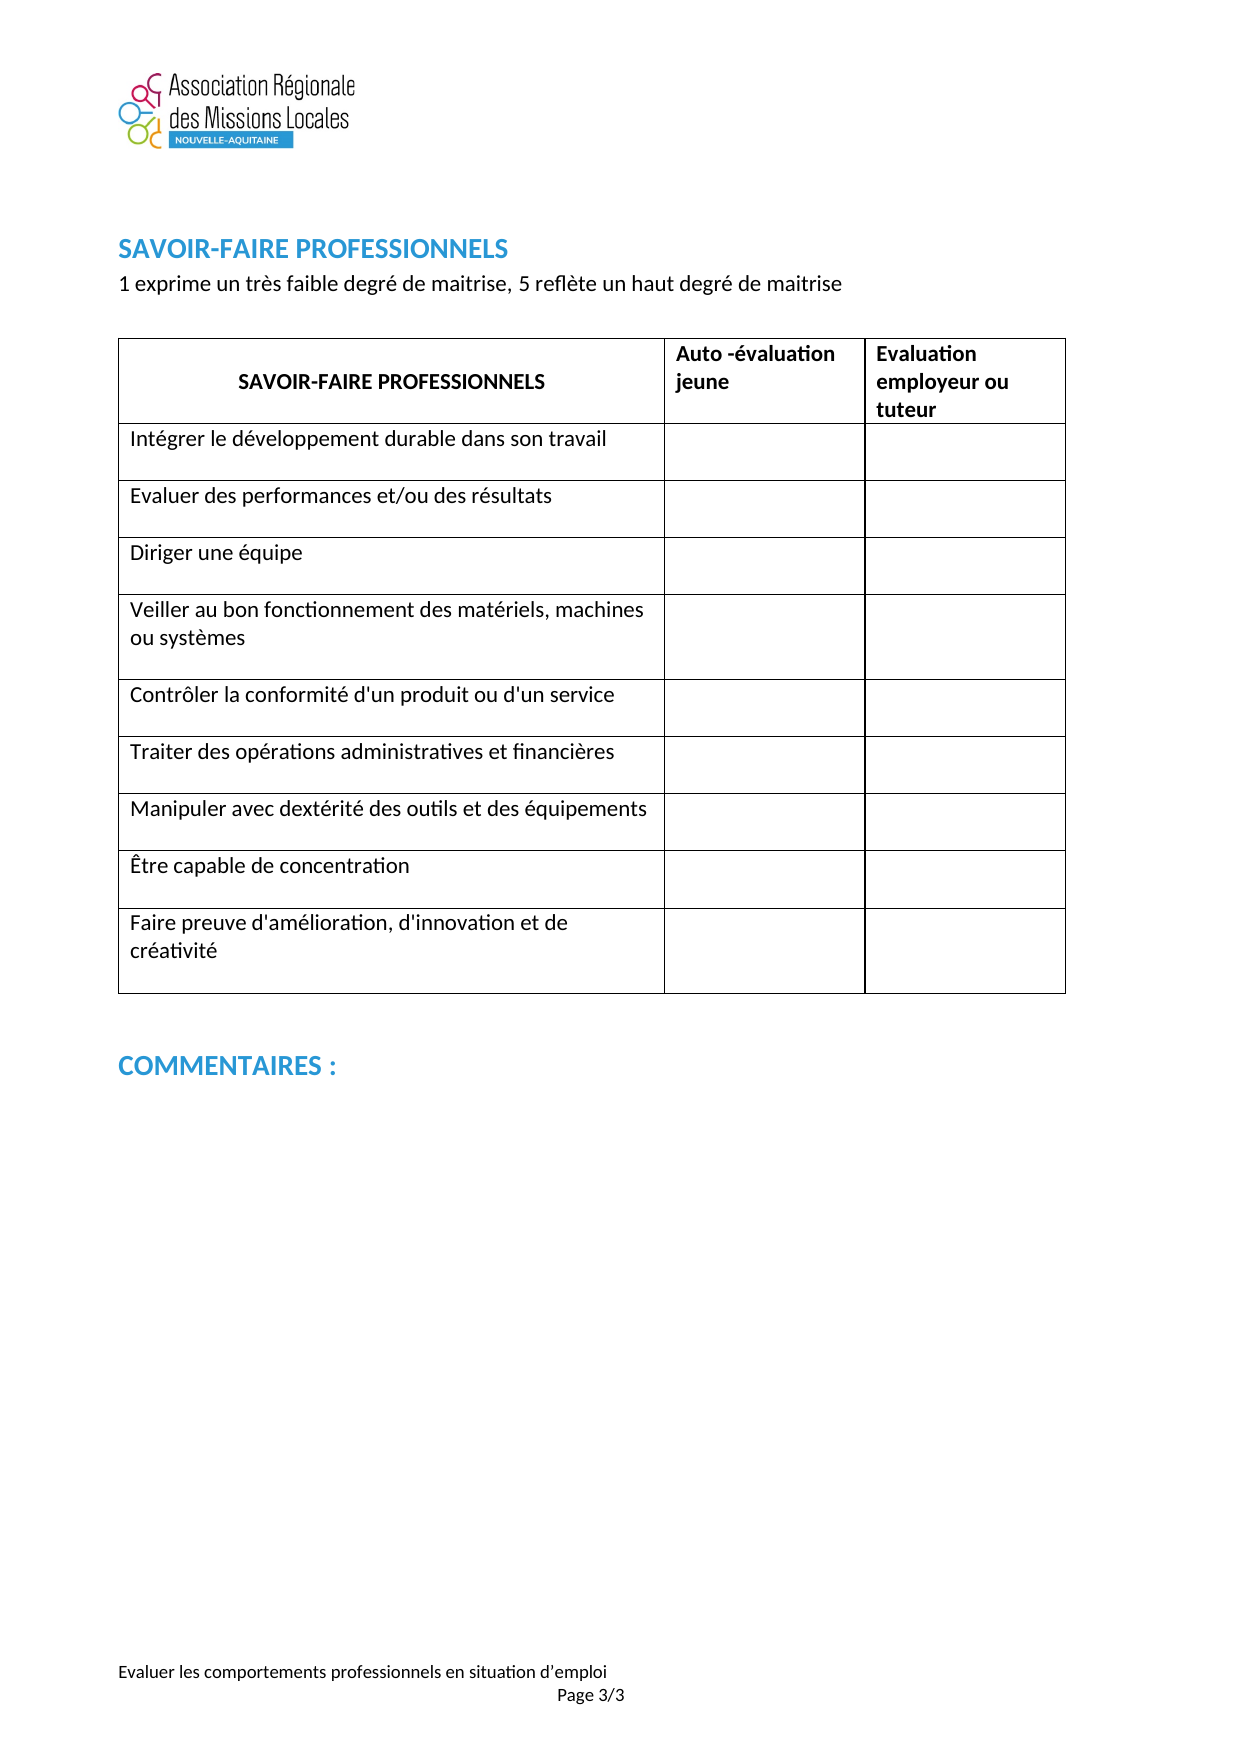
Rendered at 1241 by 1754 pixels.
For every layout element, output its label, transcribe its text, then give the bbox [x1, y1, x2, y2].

table_cell [665, 481, 864, 537]
subtitle Savoir-faire professionnels [118, 230, 1122, 266]
table_cell Faire preuve d'amélioration, d'innovation et de créativité [119, 909, 664, 993]
table_cell [866, 538, 1065, 594]
table_cell [866, 595, 1065, 679]
table_cell [866, 680, 1065, 736]
table_header Evaluation employeur ou tuteur [866, 339, 1065, 423]
table_cell [866, 909, 1065, 993]
table_cell Contrôler la conformité d'un produit ou d'un service [119, 680, 664, 736]
table_cell [866, 794, 1065, 850]
subtitle Commentaires : [118, 1047, 1122, 1082]
table_cell Traiter des opérations administratives et financières [119, 737, 664, 793]
table_cell [665, 424, 864, 480]
table_cell Veiller au bon fonctionnement des matériels, machines ou systèmes [119, 595, 664, 679]
table_cell [866, 481, 1065, 537]
picture [118, 73, 355, 149]
table_cell [866, 424, 1065, 480]
table_header Auto -évaluation jeune [665, 339, 864, 423]
table_cell Intégrer le développement durable dans son travail [119, 424, 664, 480]
table_cell Diriger une équipe [119, 538, 664, 594]
table_cell [665, 538, 864, 594]
table_cell [866, 737, 1065, 793]
table_cell [665, 737, 864, 793]
table_cell [665, 909, 864, 993]
table_cell [665, 595, 864, 679]
table_cell Être capable de concentration [119, 851, 664, 907]
table_cell Evaluer des performances et/ou des résultats [119, 481, 664, 537]
table_cell [665, 851, 864, 907]
table_cell [665, 680, 864, 736]
table_header SAVOIR-FAIRE PROFESSIONNELS [119, 339, 664, 423]
text 1 exprime un très faible degré de maitrise, 5 reflète un haut degré de maitrise [118, 269, 1122, 297]
table_cell Manipuler avec dextérité des outils et des équipements [119, 794, 664, 850]
table_cell [866, 851, 1065, 907]
table_cell [665, 794, 864, 850]
